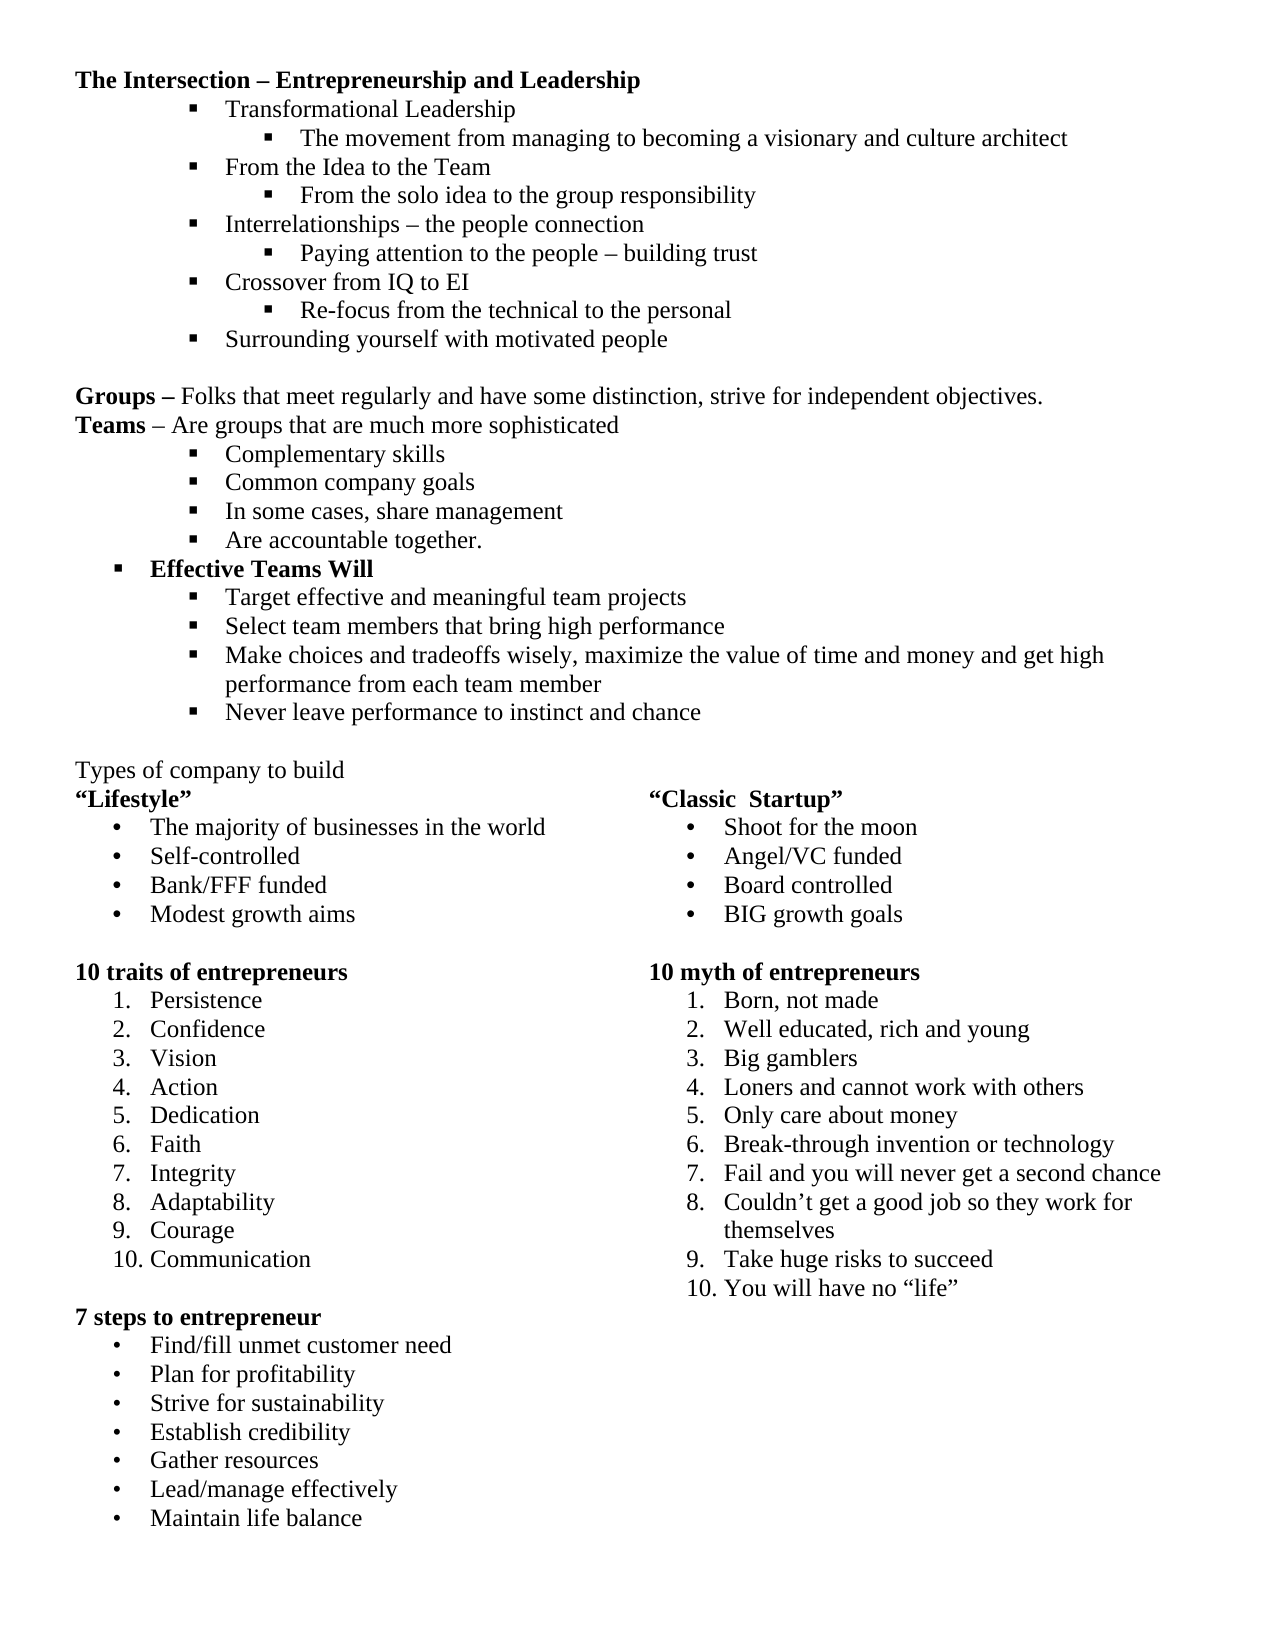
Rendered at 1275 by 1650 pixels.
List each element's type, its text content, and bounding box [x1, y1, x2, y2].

list Find/fill unmet customer need [112, 1330, 1209, 1359]
list Maintain life balance [112, 1503, 1209, 1532]
list Establish credibility [112, 1417, 1209, 1445]
text The Intersection – Entrepreneurship and Leadership [75, 66, 1209, 94]
list Re-focus from the technical to the personal [262, 296, 1209, 324]
text Groups – Folks that meet regularly and have some distinction, strive for independent objectives. [75, 381, 1209, 410]
text Teams – Are groups that are much more sophisticated [75, 410, 1209, 439]
list From the Idea to the Team [187, 152, 1209, 181]
list Common company goals [187, 467, 1209, 496]
list Effective Teams Will [112, 554, 1209, 582]
list Are accountable together. [187, 525, 1209, 554]
table_cell 10 myth of entrepreneurs Born, not made Well educated, rich and young Big gamblers Loners and cannot work with others Only care about money Break-through invention or technology Fail and you will never get a second chance Couldn’t get a good job so they work for themselves Take huge risks to succeed You will have no “life” [638, 957, 1211, 1302]
list Transformational Leadership [187, 94, 1209, 123]
list Make choices and tradeoffs wisely, maximize the value of time and money and get high performance from each team member [187, 640, 1209, 697]
list Paying attention to the people – building trust [262, 238, 1209, 267]
text 7 steps to entrepreneur [75, 1302, 1209, 1330]
table_header “Lifestyle” The majority of businesses in the world Self-controlled Bank/FFF funded Modest growth aims [64, 784, 637, 957]
list From the solo idea to the group responsibility [262, 181, 1209, 209]
list Complementary skills [187, 439, 1209, 467]
table_cell 10 traits of entrepreneurs Persistence Confidence Vision Action Dedication Faith Integrity Adaptability Courage Communication [64, 957, 637, 1302]
list Target effective and meaningful team projects [187, 582, 1209, 611]
list Strive for sustainability [112, 1388, 1209, 1417]
list In some cases, share management [187, 496, 1209, 525]
list Surrounding yourself with motivated people [187, 324, 1209, 353]
table_header “Classic Startup” Shoot for the moon Angel/VC funded Board controlled BIG growth goals [638, 784, 1211, 957]
list Never leave performance to instinct and chance [187, 697, 1209, 726]
list Interrelationships – the people connection [187, 209, 1209, 238]
list Plan for profitability [112, 1359, 1209, 1388]
list Select team members that bring high performance [187, 611, 1209, 640]
text Types of company to build [75, 755, 1209, 784]
list Crossover from IQ to EI [187, 267, 1209, 296]
list Gather resources [112, 1445, 1209, 1474]
list Lead/manage effectively [112, 1474, 1209, 1503]
list The movement from managing to becoming a visionary and culture architect [262, 123, 1209, 152]
